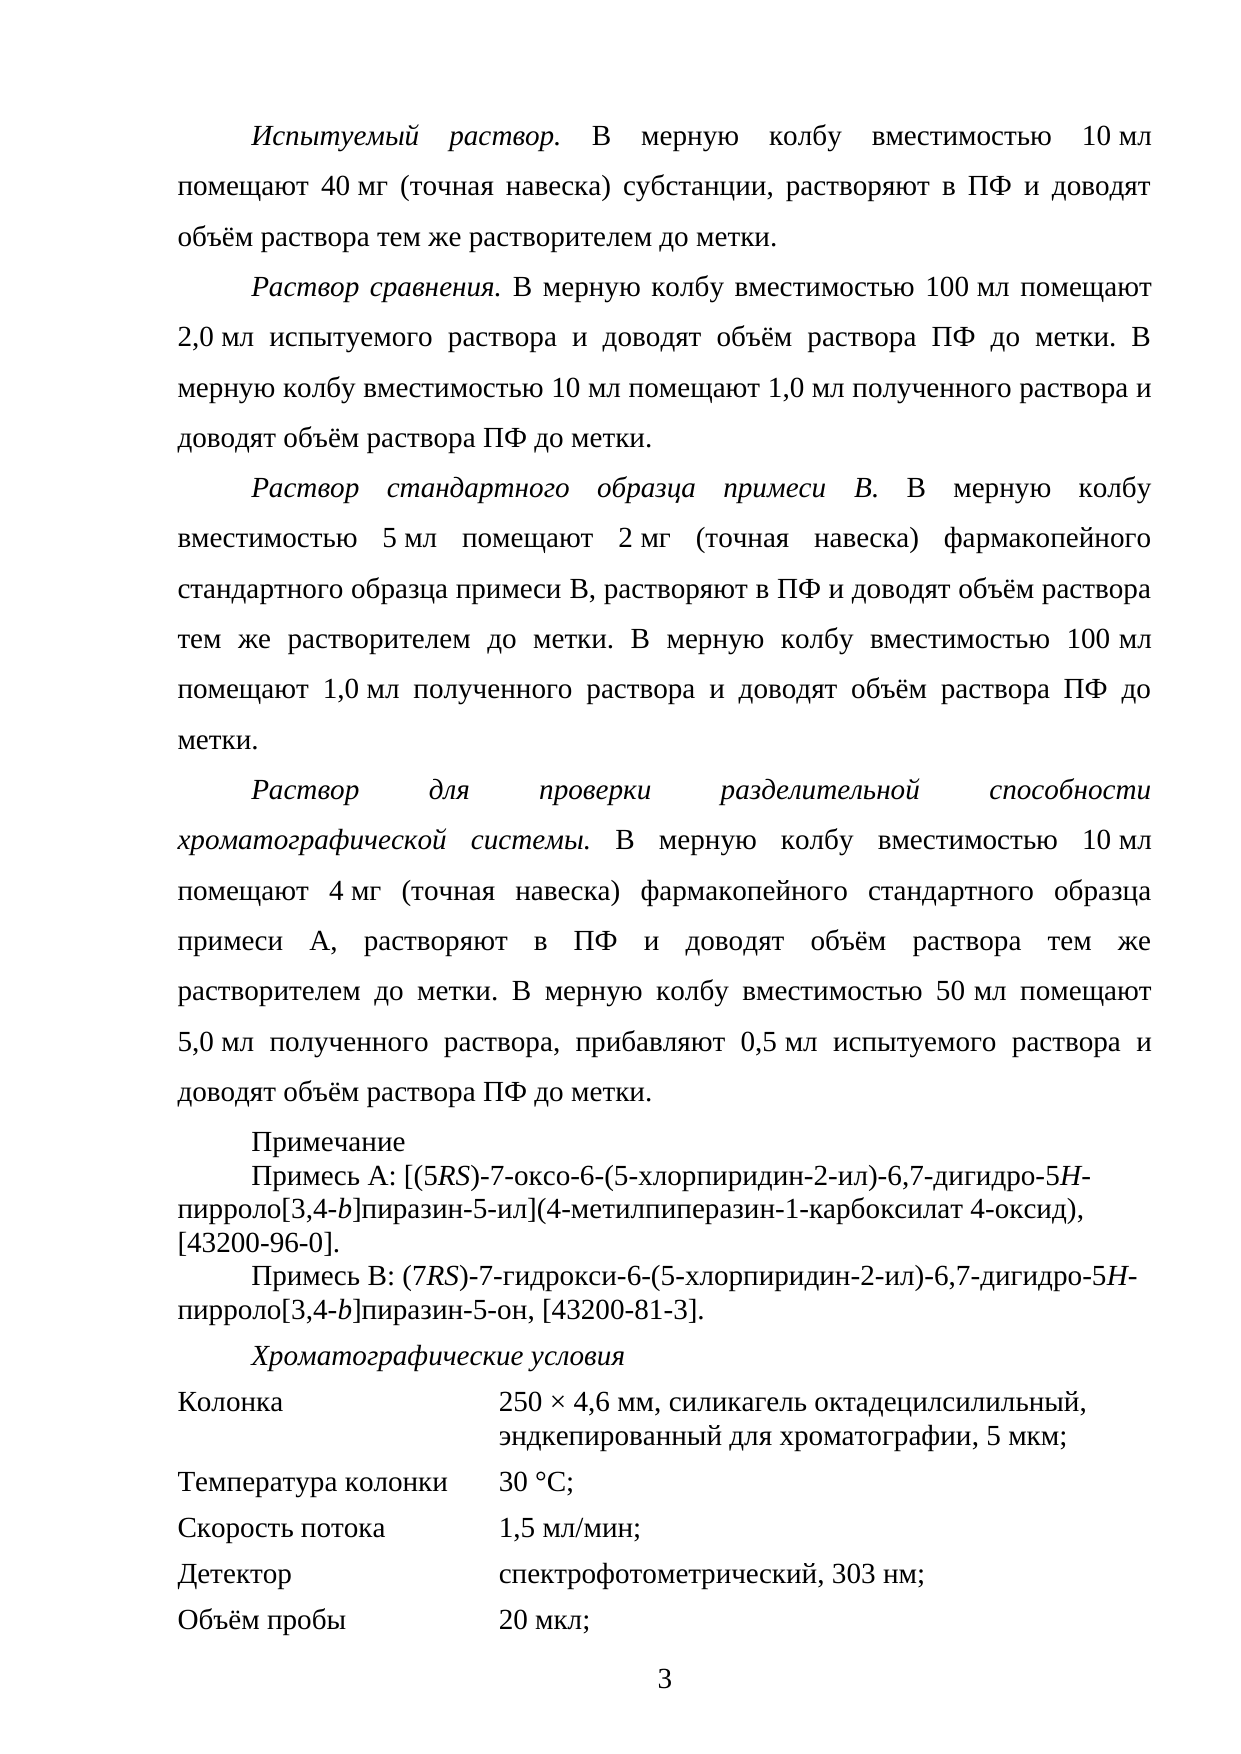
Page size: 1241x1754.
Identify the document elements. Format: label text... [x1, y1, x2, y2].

text Раствор для проверки разделительной способности хроматографической системы. В мерную колбу вместимостью 10 мл помещают 4 мг (точная навеска) фармакопейного стандартного образца примеси А, растворяют в ПФ и доводят объём раствора тем же растворителем до метки. В мерную колбу вместимостью 50 мл помещают 5,0 мл полученного раствора, прибавляют 0,5 мл испытуемого раствора и доводят объём раствора ПФ до метки. [177, 772, 1152, 1108]
table_cell Скорость потока [166, 1510, 487, 1556]
table_cell 30 °С; [487, 1464, 1163, 1510]
table_cell 20 мкл; [487, 1602, 1163, 1635]
table_header Колонка [166, 1384, 487, 1464]
table_cell спектрофотометрический, 303 нм; [487, 1556, 1163, 1602]
text Раствор стандартного образца примеси B. В мерную колбу вместимостью 5 мл помещают 2 мг (точная навеска) фармакопейного стандартного образца примеси B, растворяют в ПФ и доводят объём раствора тем же растворителем до метки. В мерную колбу вместимостью 100 мл помещают 1,0 мл полученного раствора и доводят объём раствора ПФ до метки. [177, 470, 1152, 755]
text Примесь B: (7RS)-7-гидрокси-6-(5-хлорпиридин-2-ил)-6,7-дигидро-5H-пирроло[3,4-b]пиразин-5-он, [43200-81-3]. [177, 1258, 1152, 1326]
text Раствор сравнения. В мерную колбу вместимостью 100 мл помещают 2,0 мл испытуемого раствора и доводят объём раствора ПФ до метки. В мерную колбу вместимостью 10 мл помещают 1,0 мл полученного раствора и доводят объём раствора ПФ до метки. [177, 269, 1152, 453]
text Примесь A: [(5RS)-7-оксо-6-(5-хлорпиридин-2-ил)-6,7-дигидро-5H-пирроло[3,4-b]пиразин-5-ил](4-метилпиперазин-1-карбоксилат 4-оксид), [43200-96-0]. [177, 1158, 1152, 1258]
table_cell 1,5 мл/мин; [487, 1510, 1163, 1556]
text Хроматографические условия [177, 1338, 1152, 1372]
table_cell Детектор [166, 1556, 487, 1602]
table_header 250 × 4,6 мм, силикагель октадецилсилильный, эндкепированный для хроматографии, 5 мкм; [487, 1384, 1163, 1464]
text Примечание [177, 1124, 1152, 1158]
text Испытуемый раствор. В мерную колбу вместимостью 10 мл помещают 40 мг (точная навеска) субстанции, растворяют в ПФ и доводят объём раствора тем же растворителем до метки. [177, 118, 1152, 252]
table_cell Температура колонки [166, 1464, 487, 1510]
table_cell Объём пробы [166, 1602, 487, 1635]
